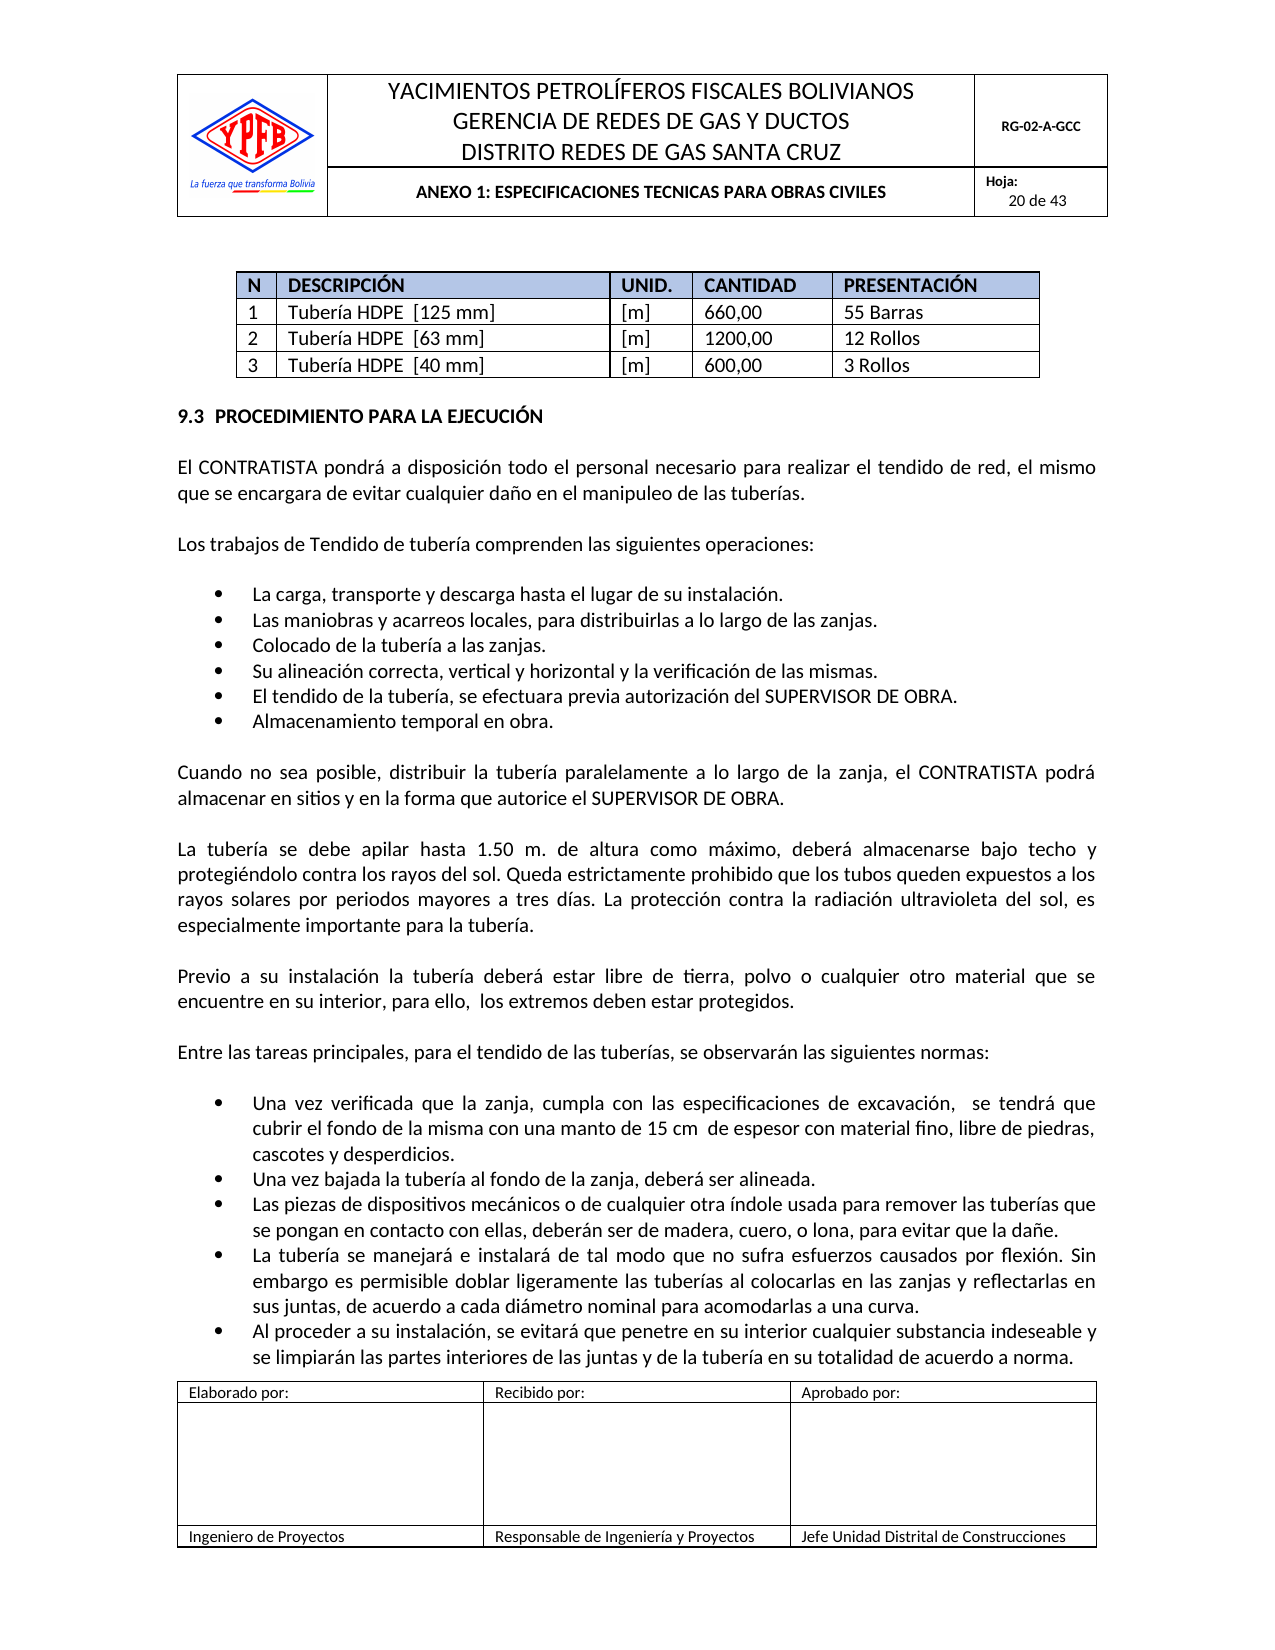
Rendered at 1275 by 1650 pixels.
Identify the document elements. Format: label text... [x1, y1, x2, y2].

list Las piezas de dispositivos mecánicos o de cualquier otra índole usada para remover las tuberías que se pongan en contacto con ellas, deberán ser de madera, cuero, o lona, para evitar que la dañe. [215, 1192, 1098, 1242]
table_header CANTIDAD [693, 273, 832, 298]
table_header N [237, 273, 276, 298]
table_cell [m] [611, 352, 692, 377]
table_cell 3 Rollos [833, 352, 1039, 377]
list Almacenamiento temporal en obra. [215, 709, 1098, 734]
table_cell [m] [611, 325, 692, 351]
list Colocado de la tubería a las zanjas. [215, 632, 1098, 658]
list La carga, transporte y descarga hasta el lugar de su instalación. [215, 582, 1098, 607]
list Una vez verificada que la zanja, cumpla con las especificaciones de excavación, se tendrá que cubrir el fondo de la misma con una manto de 15 cm de espesor con material fino, libre de piedras, cascotes y desperdicios. [215, 1090, 1098, 1166]
table_cell Tubería HDPE [125 mm] [277, 299, 609, 324]
list Al proceder a su instalación, se evitará que penetre en su interior cualquier substancia indeseable y se limpiarán las partes interiores de las juntas y de la tubería en su totalidad de acuerdo a norma. [215, 1319, 1098, 1369]
table_header DESCRIPCIÓN [277, 273, 609, 298]
text Los trabajos de Tendido de tubería comprenden las siguientes operaciones: [177, 531, 1098, 556]
text El CONTRATISTA pondrá a disposición todo el personal necesario para realizar el tendido de red, el mismo que se encargara de evitar cualquier daño en el manipuleo de las tuberías. [177, 454, 1098, 505]
list Las maniobras y acarreos locales, para distribuirlas a lo largo de las zanjas. [215, 607, 1098, 632]
table_cell 1200,00 [693, 325, 832, 351]
table_cell Tubería HDPE [63 mm] [277, 325, 609, 351]
list La tubería se manejará e instalará de tal modo que no sufra esfuerzos causados por flexión. Sin embargo es permisible doblar ligeramente las tuberías al colocarlas en las zanjas y reflectarlas en sus juntas, de acuerdo a cada diámetro nominal para acomodarlas a una curva. [215, 1242, 1098, 1319]
table_cell 660,00 [693, 299, 832, 324]
table_cell 3 [237, 352, 276, 377]
list Una vez bajada la tubería al fondo de la zanja, deberá ser alineada. [215, 1166, 1098, 1192]
text Previo a su instalación la tubería deberá estar libre de tierra, polvo o cualquier otro material que se encuentre en su interior, para ello, los extremos deben estar protegidos. [177, 963, 1098, 1014]
list Su alineación correcta, vertical y horizontal y la verificación de las mismas. [215, 658, 1098, 683]
table_cell 12 Rollos [833, 325, 1039, 351]
table_cell 600,00 [693, 352, 832, 377]
text La tubería se debe apilar hasta 1.50 m. de altura como máximo, deberá almacenarse bajo techo y protegiéndolo contra los rayos del sol. Queda estrictamente prohibido que los tubos queden expuestos a los rayos solares por periodos mayores a tres días. La protección contra la radiación ultravioleta del sol, es especialmente importante para la tubería. [177, 836, 1098, 937]
text Entre las tareas principales, para el tendido de las tuberías, se observarán las siguientes normas: [177, 1039, 1098, 1064]
list El tendido de la tubería, se efectuara previa autorización del SUPERVISOR DE OBRA. [215, 683, 1098, 709]
list PROCEDIMIENTO PARA LA EJECUCIÓN [177, 404, 1098, 429]
table_cell 1 [237, 299, 276, 324]
table_cell 55 Barras [833, 299, 1039, 324]
table_header UNID. [611, 273, 692, 298]
table_cell 2 [237, 325, 276, 351]
table_header PRESENTACIÓN [833, 273, 1039, 298]
table_cell [m] [611, 299, 692, 324]
text Cuando no sea posible, distribuir la tubería paralelamente a lo largo de la zanja, el CONTRATISTA podrá almacenar en sitios y en la forma que autorice el SUPERVISOR DE OBRA. [177, 759, 1098, 810]
table_cell Tubería HDPE [40 mm] [277, 352, 609, 377]
picture [188, 93, 316, 198]
